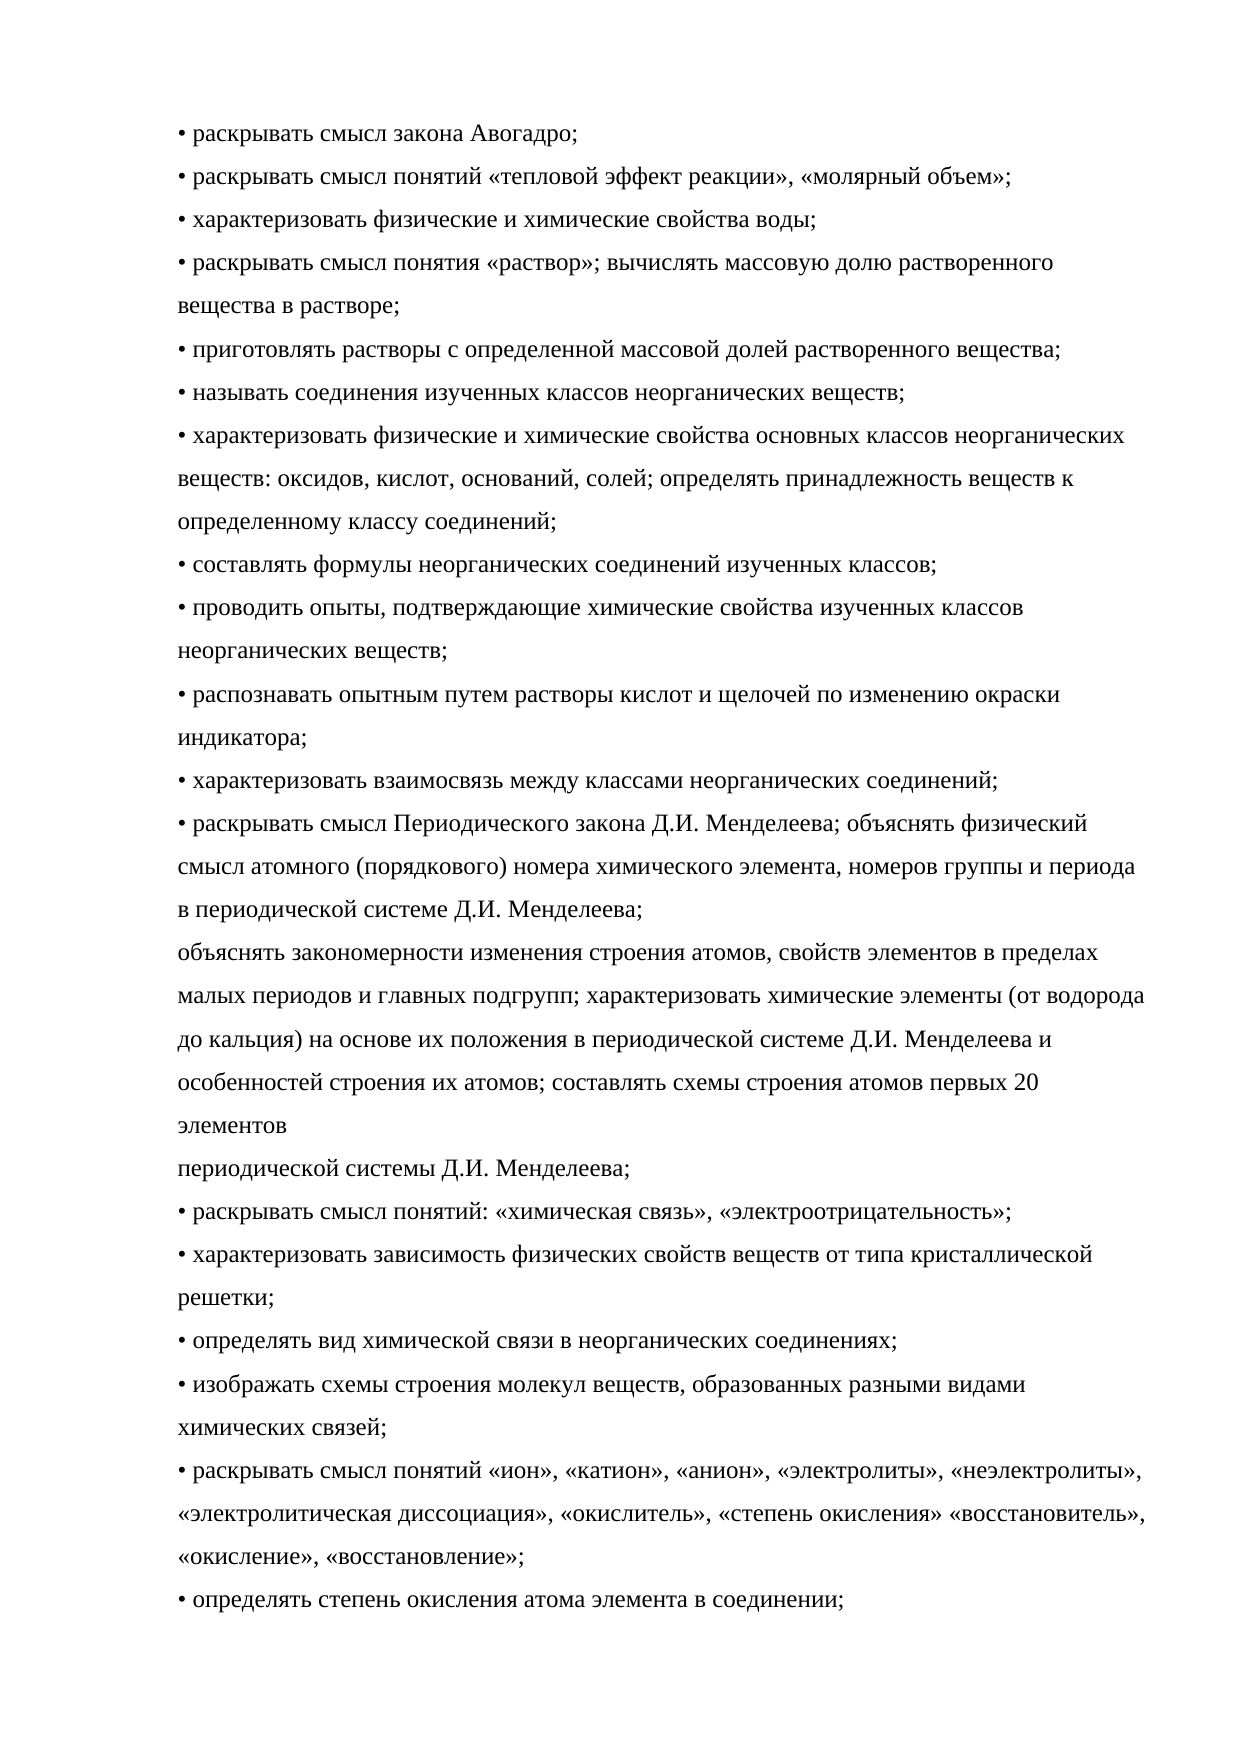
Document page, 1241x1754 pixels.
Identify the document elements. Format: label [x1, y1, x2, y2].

text [177, 118, 1152, 923]
text [177, 937, 1152, 1613]
